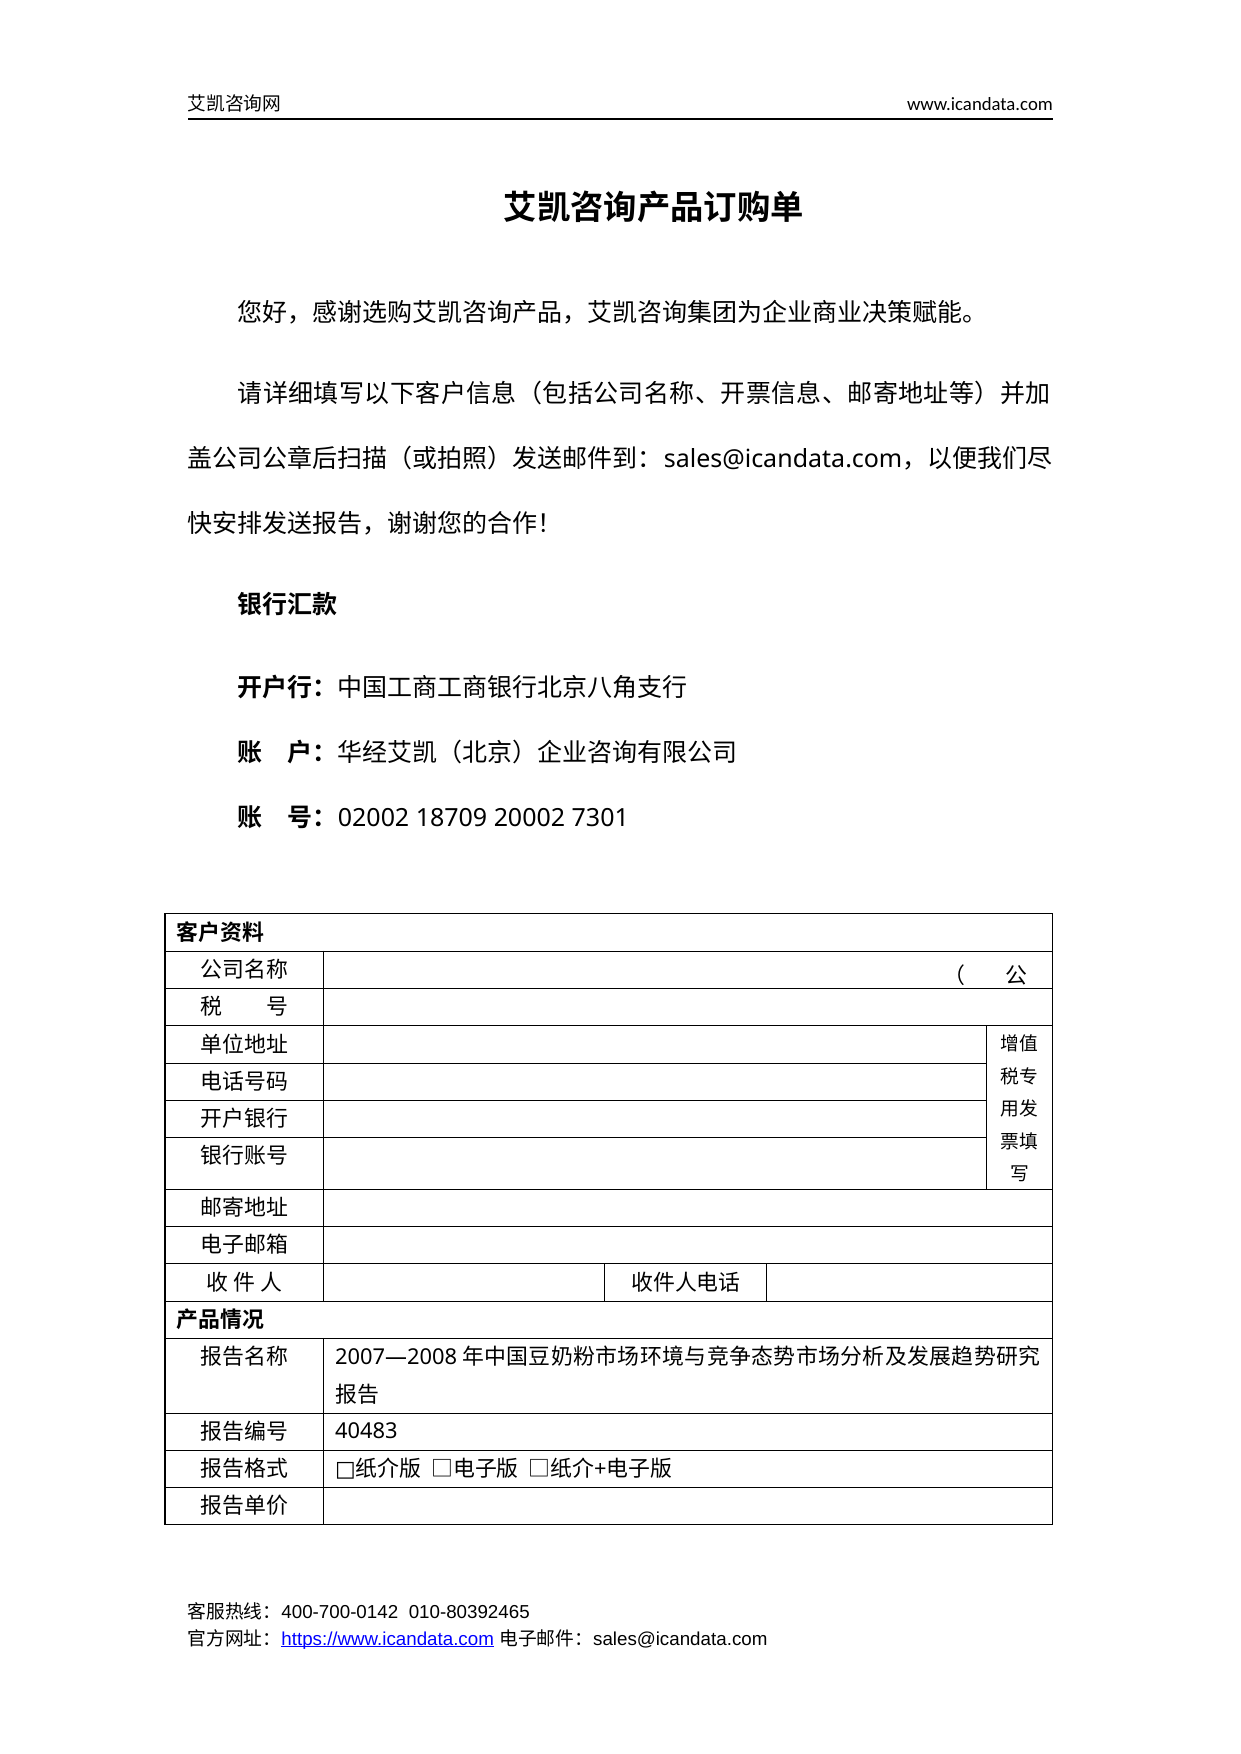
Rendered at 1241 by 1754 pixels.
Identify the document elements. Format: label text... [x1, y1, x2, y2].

table_cell 增值税专用发票填写 [987, 1026, 1052, 1189]
table_cell [324, 952, 1052, 988]
text 账 户：华经艾凯（北京）企业咨询有限公司 [187, 718, 1053, 783]
table_cell 2007—2008年中国豆奶粉市场环境与竞争态势市场分析及发展趋势研究报告 [324, 1339, 1052, 1412]
table_cell [324, 1227, 1052, 1263]
table_cell 40483 [324, 1414, 1052, 1450]
table_cell [324, 1190, 1052, 1226]
text 艾凯咨询产品订购单 [187, 172, 1053, 237]
text 您好，感谢选购艾凯咨询产品，艾凯咨询集团为企业商业决策赋能。 [187, 278, 1053, 343]
table_cell [324, 1064, 986, 1100]
text 请详细填写以下客户信息（包括公司名称、开票信息、邮寄地址等）并加盖公司公章后扫描（或拍照）发送邮件到：sales@icandata.com，以便我们尽快安排发送报告，谢谢您的合作！ [187, 359, 1053, 554]
table_cell 税 号 [166, 989, 323, 1025]
table_cell 报告格式 [166, 1451, 323, 1487]
table_cell 银行账号 [166, 1138, 323, 1189]
table_cell 邮寄地址 [166, 1190, 323, 1226]
text 银行汇款 [187, 570, 1053, 635]
table_cell 收件人电话 [605, 1264, 766, 1301]
table_cell [324, 1101, 986, 1137]
table_cell 收 件 人 [166, 1264, 323, 1301]
table_cell 报告名称 [166, 1339, 323, 1412]
table_cell 电话号码 [166, 1064, 323, 1100]
table_cell 产品情况 [166, 1302, 1052, 1338]
text 账 号：02002 18709 20002 7301 [187, 783, 1053, 848]
table_cell [767, 1264, 1052, 1301]
table_cell [324, 1264, 604, 1301]
table_cell [324, 1138, 986, 1189]
table_cell [324, 1026, 986, 1062]
table_cell 报告编号 [166, 1414, 323, 1450]
table_cell □纸介版 □电子版 □纸介+电子版 [324, 1451, 1052, 1487]
table_cell 电子邮箱 [166, 1227, 323, 1263]
table_header 客户资料 [166, 914, 1052, 951]
table_cell [324, 1488, 1052, 1524]
table_cell [324, 989, 1052, 1025]
text 开户行：中国工商工商银行北京八角支行 [187, 653, 1053, 718]
table_cell 报告单价 [166, 1488, 323, 1524]
table_cell 开户银行 [166, 1101, 323, 1137]
table_cell 公司名称 [166, 952, 323, 988]
table_cell 单位地址 [166, 1026, 323, 1062]
